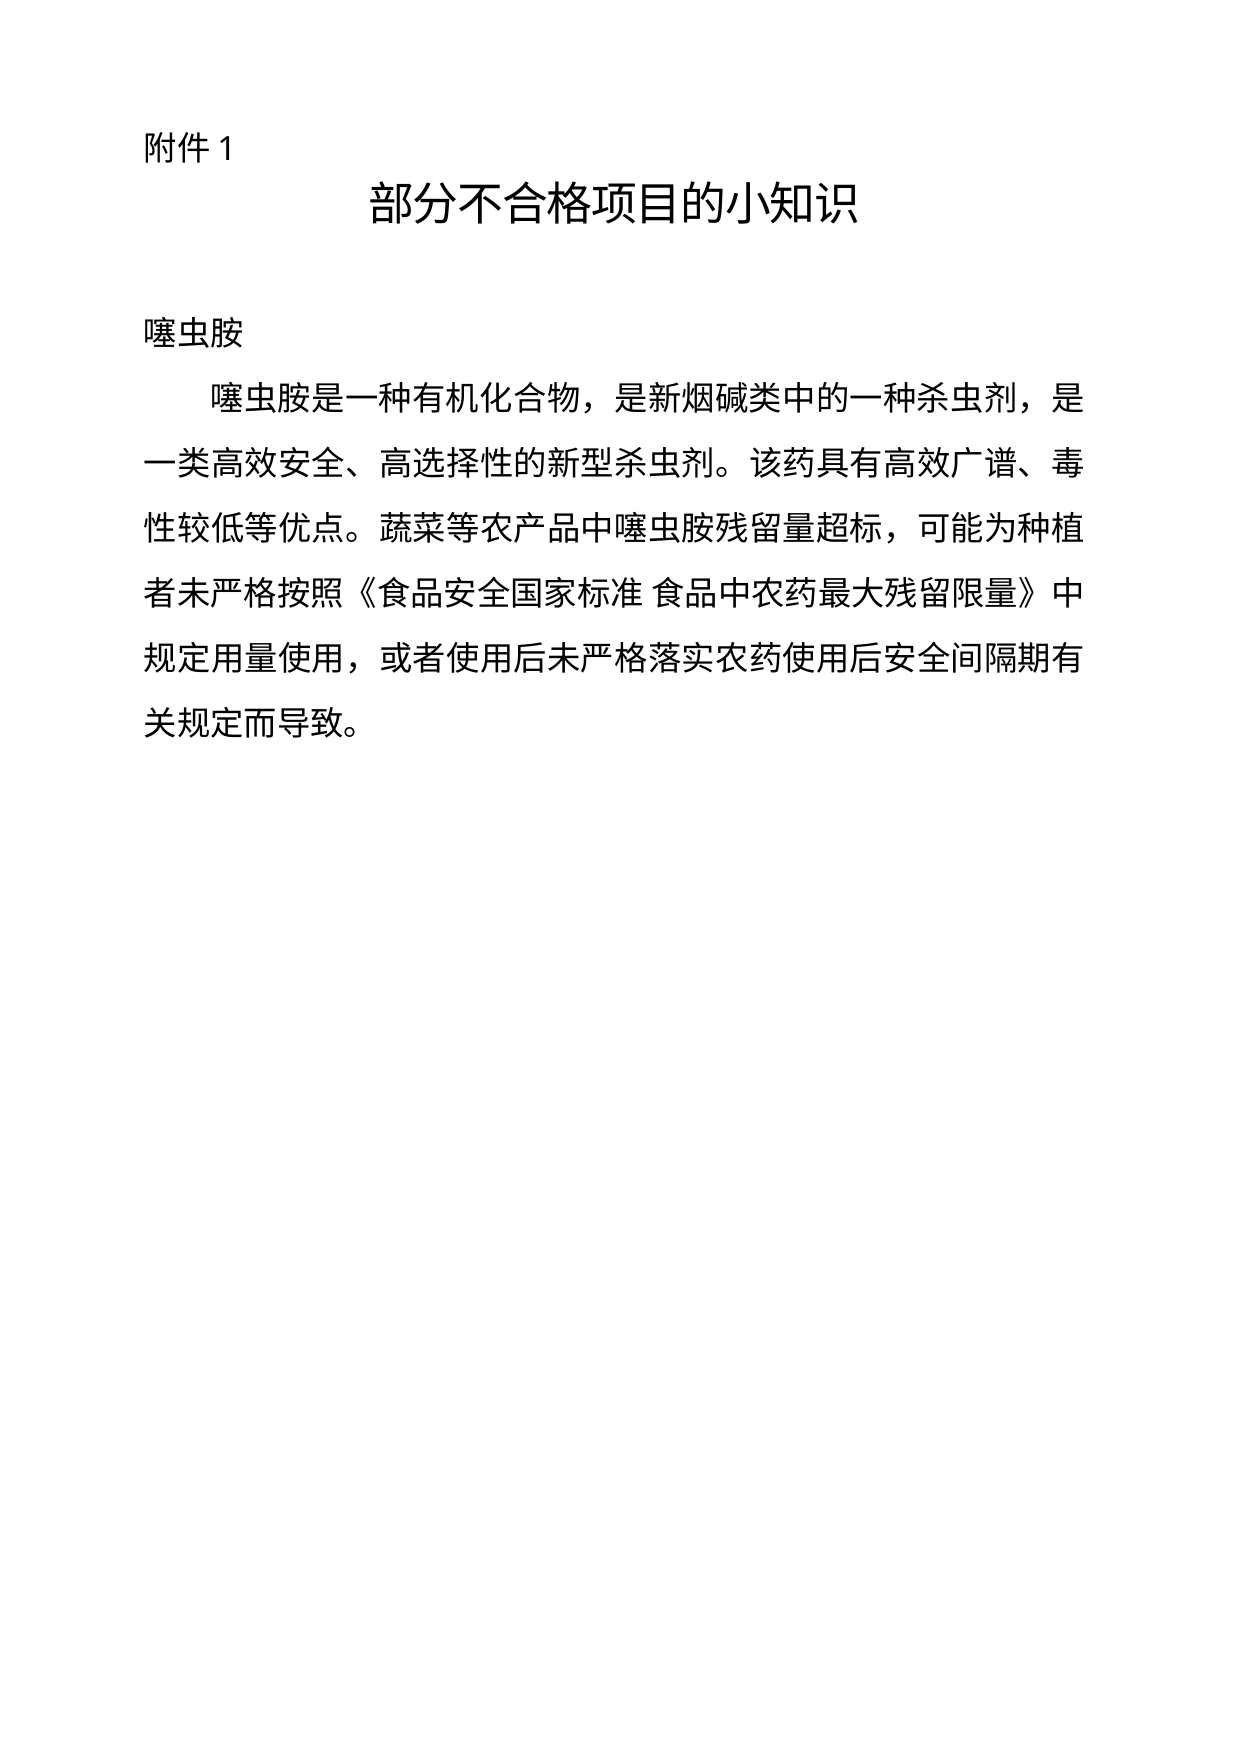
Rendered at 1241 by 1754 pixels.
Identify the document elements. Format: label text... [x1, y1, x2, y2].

text 噻虫胺是一种有机化合物，是新烟碱类中的一种杀虫剂，是一类高效安全、高选择性的新型杀虫剂。该药具有高效广谱、毒性较低等优点。蔬菜等农产品中噻虫胺残留量超标，可能为种植者未严格按照《食品安全国家标准 食品中农药最大残留限量》中规定用量使用，或者使用后未严格落实农药使用后安全间隔期有关规定而导致。 [144, 363, 1085, 753]
text 部分不合格项目的小知识 [144, 170, 1085, 233]
text 附件1 [100, 124, 1085, 170]
list 噻虫胺 [144, 298, 1085, 363]
